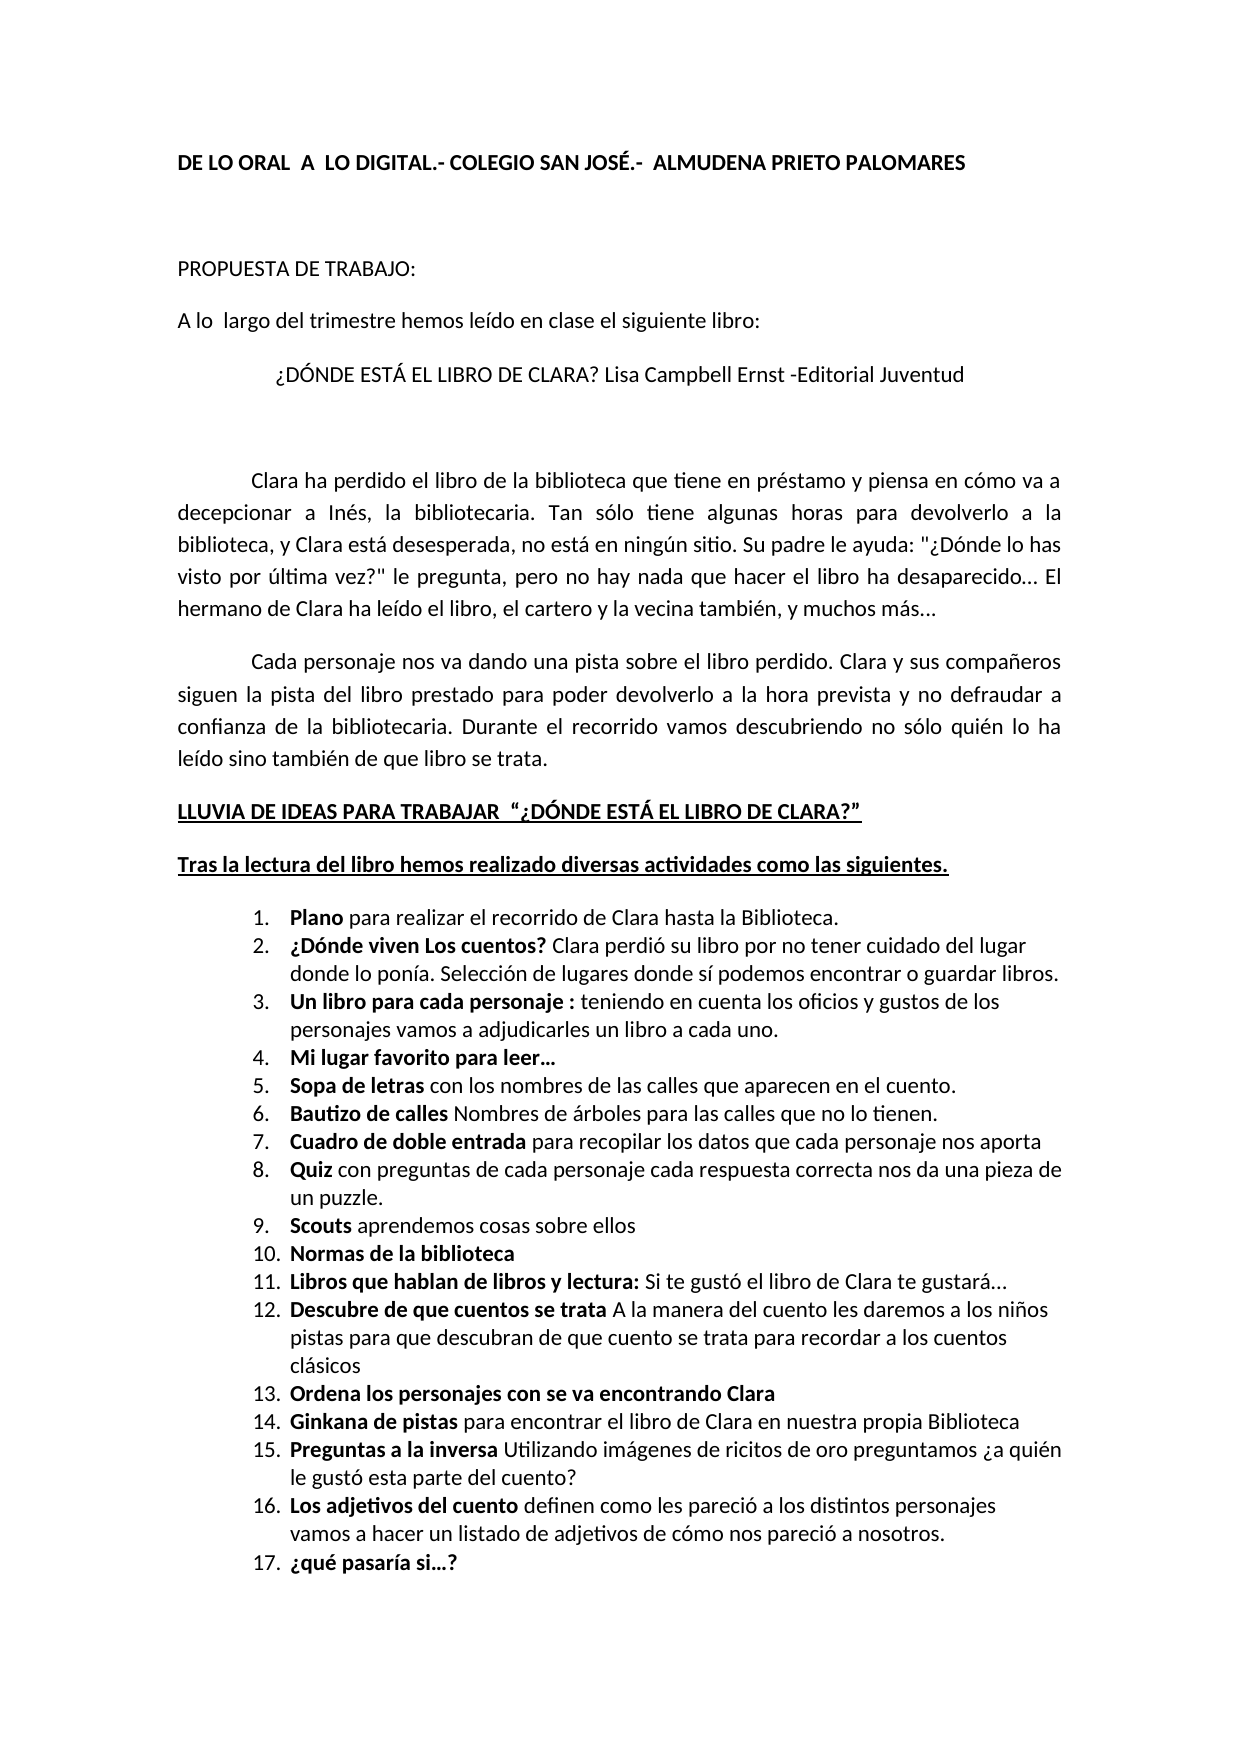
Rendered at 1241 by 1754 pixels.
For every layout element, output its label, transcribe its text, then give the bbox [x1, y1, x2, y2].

text LLUVIA DE IDEAS PARA TRABAJAR “¿DÓNDE ESTÁ EL LIBRO DE CLARA?” [177, 797, 1063, 825]
list Plano para realizar el recorrido de Clara hasta la Biblioteca. [252, 903, 1063, 931]
text PROPUESTA DE TRABAJO: [177, 254, 1063, 282]
list Quiz con preguntas de cada personaje cada respuesta correcta nos da una pieza de un puzzle. [252, 1155, 1063, 1211]
list Ordena los personajes con se va encontrando Clara [252, 1379, 1063, 1407]
list Bautizo de calles Nombres de árboles para las calles que no lo tienen. [252, 1099, 1063, 1127]
list Ginkana de pistas para encontrar el libro de Clara en nuestra propia Biblioteca [252, 1407, 1063, 1436]
text Tras la lectura del libro hemos realizado diversas actividades como las siguientes. [177, 850, 1063, 878]
list Libros que hablan de libros y lectura: Si te gustó el libro de Clara te gustará… [252, 1267, 1063, 1295]
list Scouts aprendemos cosas sobre ellos [252, 1211, 1063, 1239]
list Los adjetivos del cuento definen como les pareció a los distintos personajes vamos a hacer un listado de adjetivos de cómo nos pareció a nosotros. [252, 1492, 1063, 1548]
list Preguntas a la inversa Utilizando imágenes de ricitos de oro preguntamos ¿a quién le gustó esta parte del cuento? [252, 1436, 1063, 1492]
text ¿DÓNDE ESTÁ EL LIBRO DE CLARA? Lisa Campbell Ernst -Editorial Juventud [177, 360, 1063, 388]
text Cada personaje nos va dando una pista sobre el libro perdido. Clara y sus compañeros siguen la pista del libro prestado para poder devolverlo a la hora prevista y no defraudar a confianza de la bibliotecaria. Durante el recorrido vamos descubriendo no sólo quién lo ha leído sino también de que libro se trata. [177, 647, 1063, 772]
list Un libro para cada personaje : teniendo en cuenta los oficios y gustos de los personajes vamos a adjudicarles un libro a cada uno. [252, 987, 1063, 1043]
list Cuadro de doble entrada para recopilar los datos que cada personaje nos aporta [252, 1127, 1063, 1155]
list Normas de la biblioteca [252, 1239, 1063, 1267]
text Clara ha perdido el libro de la biblioteca que tiene en préstamo y piensa en cómo va a decepcionar a Inés, la bibliotecaria. Tan sólo tiene algunas horas para devolverlo a la biblioteca, y Clara está desesperada, no está en ningún sitio. Su padre le ayuda: "¿Dónde lo has visto por última vez?" le pregunta, pero no hay nada que hacer el libro ha desaparecido… El hermano de Clara ha leído el libro, el cartero y la vecina también, y muchos más... [177, 466, 1063, 622]
text A lo largo del trimestre hemos leído en clase el siguiente libro: [177, 307, 1063, 335]
list ¿Dónde viven Los cuentos? Clara perdió su libro por no tener cuidado del lugar donde lo ponía. Selección de lugares donde sí podemos encontrar o guardar libros. [252, 931, 1063, 987]
list Mi lugar favorito para leer… [252, 1043, 1063, 1071]
list ¿qué pasaría si…? [252, 1548, 1063, 1576]
list Descubre de que cuentos se trata A la manera del cuento les daremos a los niños pistas para que descubran de que cuento se trata para recordar a los cuentos clásicos [252, 1295, 1063, 1379]
text DE LO ORAL A LO DIGITAL.- COLEGIO SAN JOSÉ.- ALMUDENA PRIETO PALOMARES [177, 148, 1063, 176]
list Sopa de letras con los nombres de las calles que aparecen en el cuento. [252, 1071, 1063, 1099]
